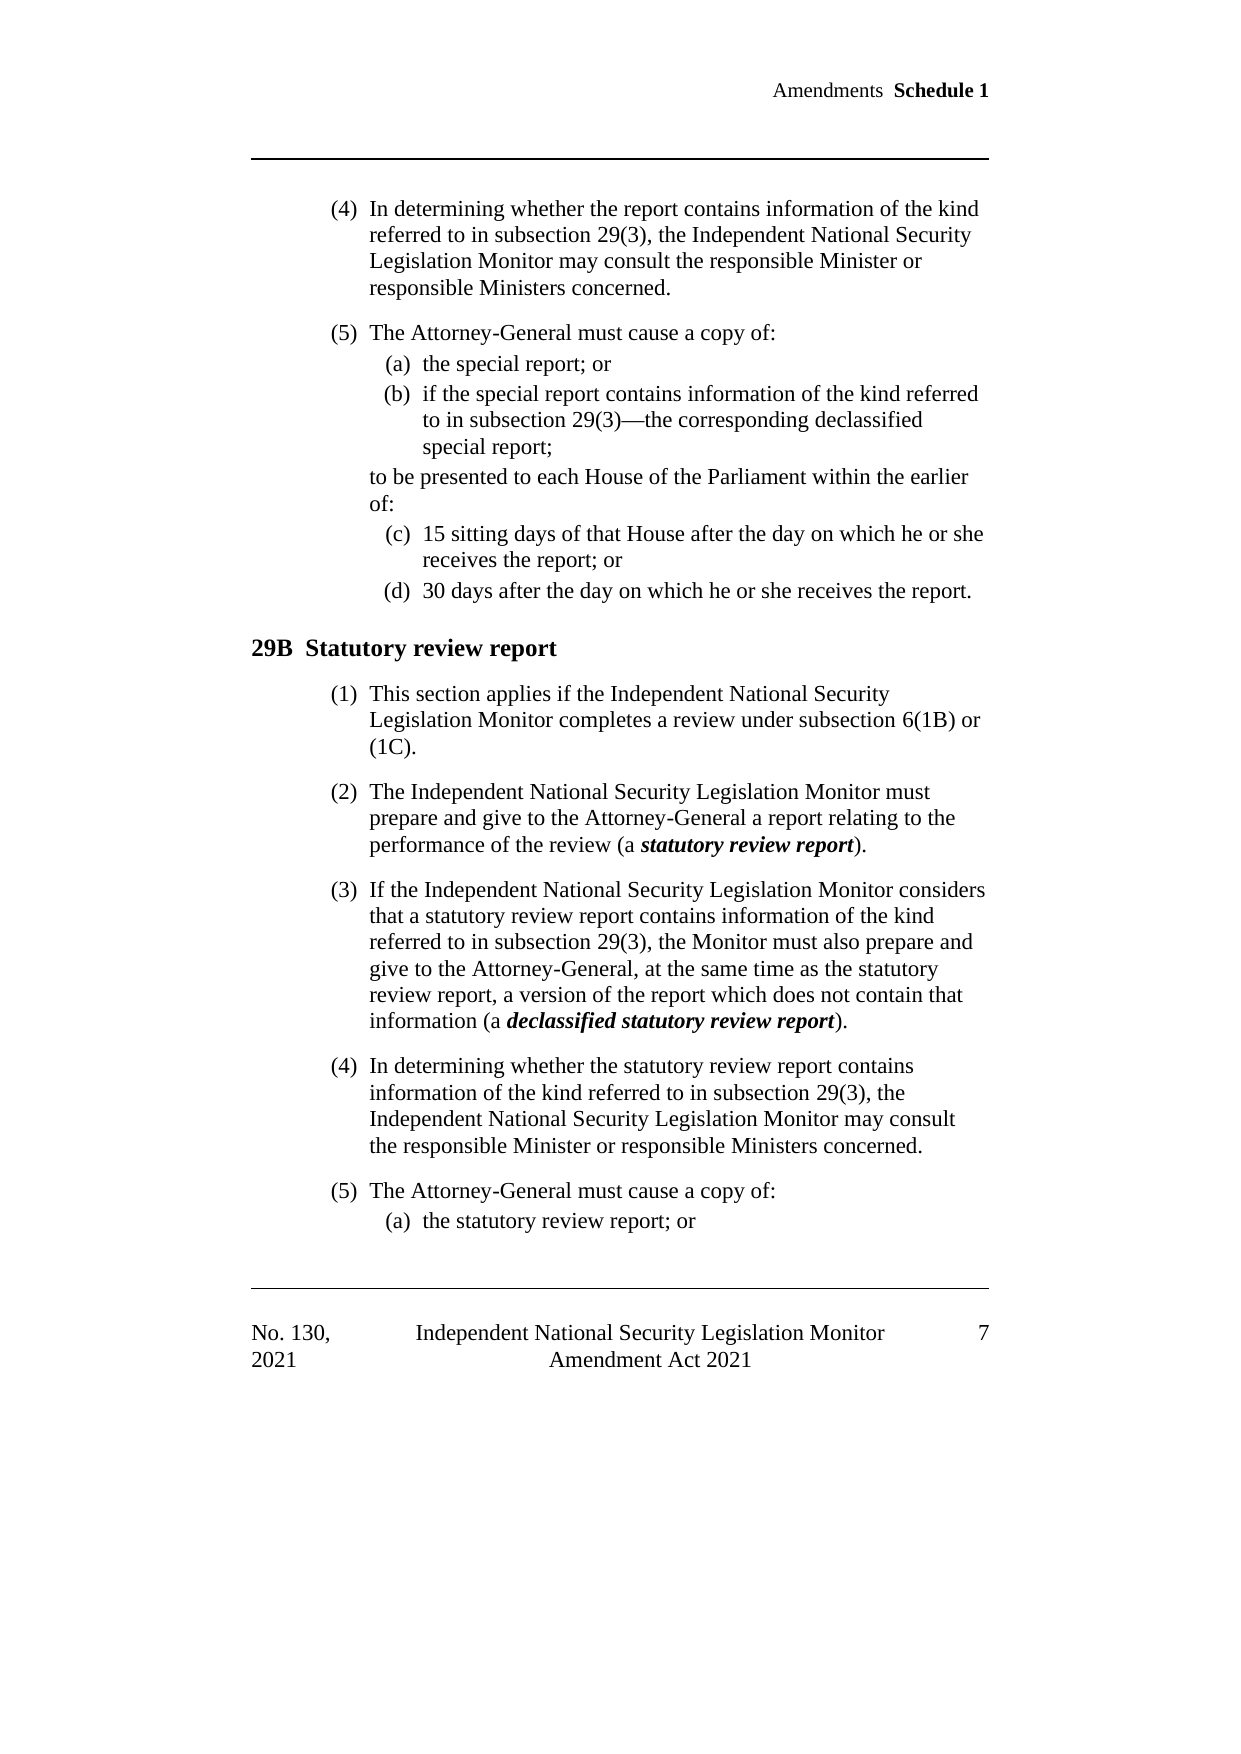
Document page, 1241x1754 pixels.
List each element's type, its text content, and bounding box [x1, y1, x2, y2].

text (b) if the special report contains information of the kind referred to in subsection 29(3)—the corresponding declassified special report; [251, 380, 989, 459]
text (d) 30 days after the day on which he or she receives the report. [251, 577, 989, 603]
text (a) the special report; or [251, 349, 989, 376]
text (1) This section applies if the Independent National Security Legislation Monitor completes a review under subsection 6(1B) or (1C). [251, 680, 989, 759]
text (4) In determining whether the statutory review report contains information of the kind referred to in subsection 29(3), the Independent National Security Legislation Monitor may consult the responsible Minister or responsible Ministers concerned. [251, 1053, 989, 1158]
text (5) The Attorney-General must cause a copy of: [251, 1177, 989, 1203]
text (c) 15 sitting days of that House after the day on which he or she receives the report; or [251, 520, 989, 573]
text (2) The Independent National Security Legislation Monitor must prepare and give to the Attorney-General a report relating to the performance of the review (a statutory review report). [251, 778, 989, 857]
text (5) The Attorney-General must cause a copy of: [251, 319, 989, 345]
text to be presented to each House of the Parliament within the earlier of: [369, 463, 989, 516]
text 29B Statutory review report [251, 633, 989, 661]
text (4) In determining whether the report contains information of the kind referred to in subsection 29(3), the Independent National Security Legislation Monitor may consult the responsible Minister or responsible Ministers concerned. [251, 195, 989, 300]
text (3) If the Independent National Security Legislation Monitor considers that a statutory review report contains information of the kind referred to in subsection 29(3), the Monitor must also prepare and give to the Attorney-General, at the same time as the statutory review report, a version of the report which does not contain that information (a declassified statutory review report). [251, 876, 989, 1034]
text (a) the statutory review report; or [251, 1207, 989, 1234]
